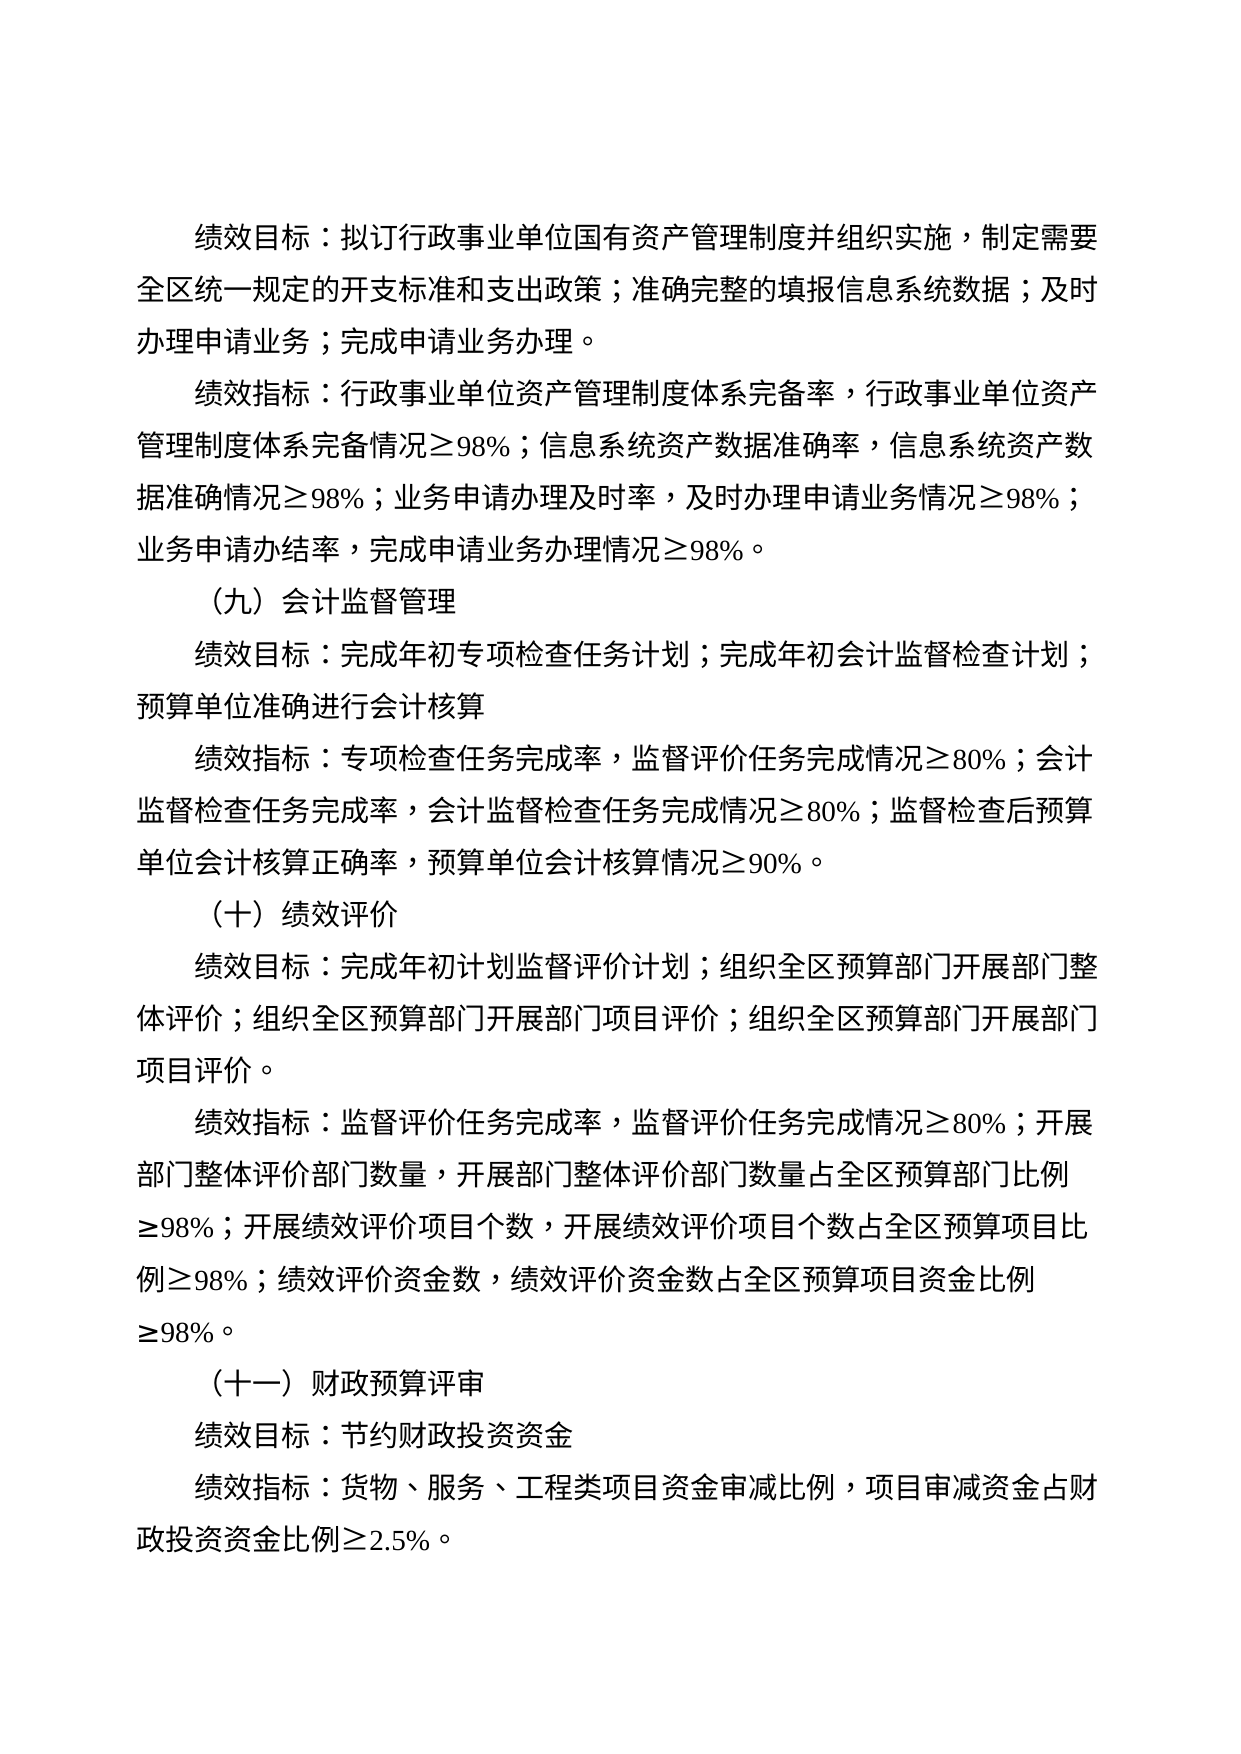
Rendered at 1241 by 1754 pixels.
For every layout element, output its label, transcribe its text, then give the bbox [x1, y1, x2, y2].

text （十）绩效评价 [136, 884, 1104, 936]
text （九）会计监督管理 [136, 571, 1104, 623]
text 绩效指标：行政事业单位资产管理制度体系完备率，行政事业单位资产管理制度体系完备情况≥98%；信息系统资产数据准确率，信息系统资产数据准确情况≥98%；业务申请办理及时率，及时办理申请业务情况≥98%；业务申请办结率，完成申请业务办理情况≥98%。 [136, 363, 1104, 571]
text 绩效指标：专项检查任务完成率，监督评价任务完成情况≥80%；会计监督检查任务完成率，会计监督检查任务完成情况≥80%；监督检查后预算单位会计核算正确率，预算单位会计核算情况≥90%。 [136, 727, 1104, 884]
text 绩效指标：货物、服务、工程类项目资金审减比例，项目审减资金占财政投资资金比例≥2.5%。 [136, 1457, 1104, 1561]
text 绩效目标：拟订行政事业单位国有资产管理制度并组织实施，制定需要全区统一规定的开支标准和支出政策；准确完整的填报信息系统数据；及时办理申请业务；完成申请业务办理。 [136, 207, 1104, 363]
text 绩效目标：节约财政投资资金 [136, 1404, 1104, 1457]
text 绩效目标：完成年初专项检查任务计划；完成年初会计监督检查计划；预算单位准确进行会计核算 [136, 623, 1104, 727]
text 绩效目标：完成年初计划监督评价计划；组织全区预算部门开展部门整体评价；组织全区预算部门开展部门项目评价；组织全区预算部门开展部门项目评价。 [136, 936, 1104, 1092]
text 绩效指标：监督评价任务完成率，监督评价任务完成情况≥80%；开展部门整体评价部门数量，开展部门整体评价部门数量占全区预算部门比例≥98%；开展绩效评价项目个数，开展绩效评价项目个数占全区预算项目比例≥98%；绩效评价资金数，绩效评价资金数占全区预算项目资金比例≥98%。 [136, 1092, 1104, 1352]
text （十一）财政预算评审 [136, 1352, 1104, 1404]
